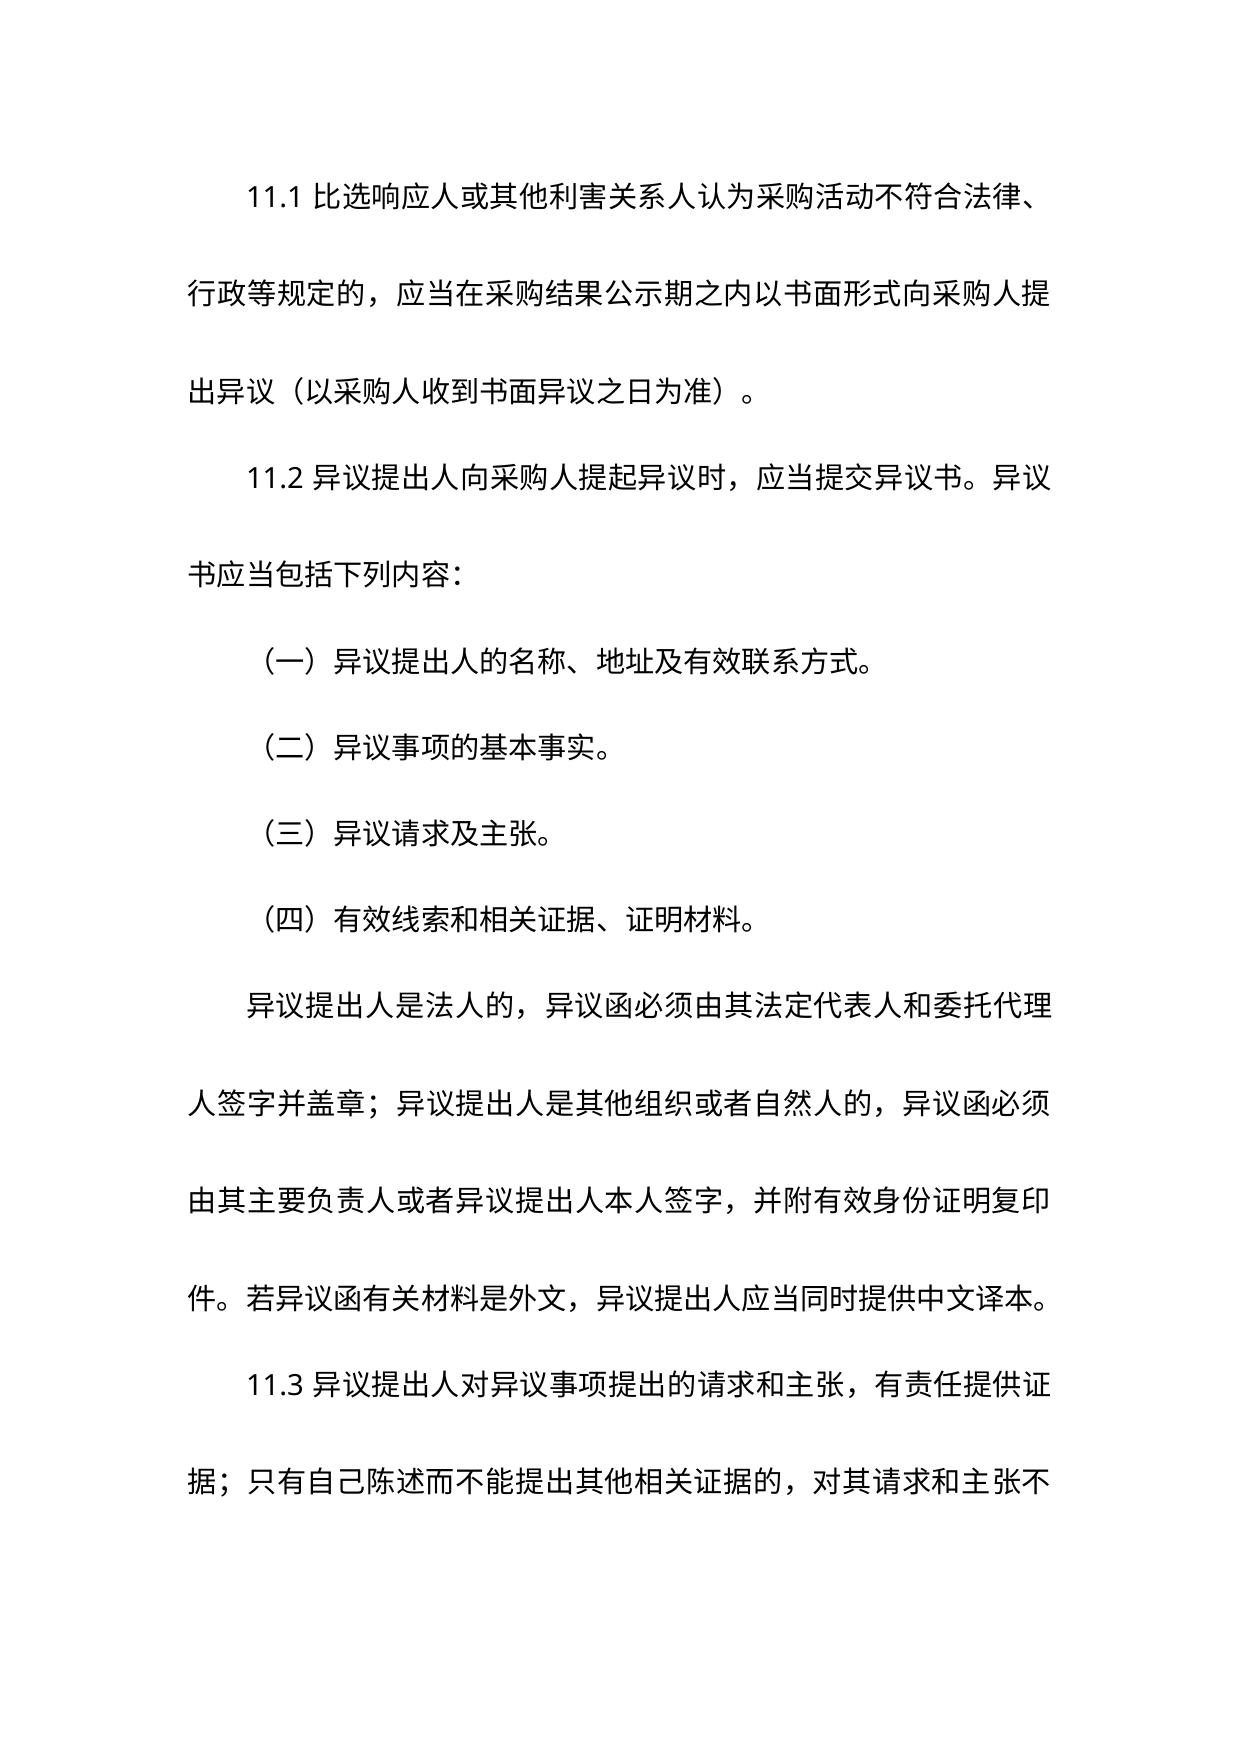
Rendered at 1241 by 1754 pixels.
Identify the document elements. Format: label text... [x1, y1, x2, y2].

text （一）异议提出人的名称、地址及有效联系方式。 [187, 627, 1053, 692]
text 11.1 比选响应人或其他利害关系人认为采购活动不符合法律、行政等规定的，应当在采购结果公示期之内以书面形式向采购人提出异议（以采购人收到书面异议之日为准）。 [187, 162, 1053, 422]
text 11.2 异议提出人向采购人提起异议时，应当提交异议书。异议书应当包括下列内容： [187, 443, 1053, 606]
text （二）异议事项的基本事实。 [187, 713, 1053, 778]
text 异议提出人是法人的，异议函必须由其法定代表人和委托代理人签字并盖章；异议提出人是其他组织或者自然人的，异议函必须由其主要负责人或者异议提出人本人签字，并附有效身份证明复印件。若异议函有关材料是外文，异议提出人应当同时提供中文译本。 [187, 971, 1053, 1329]
text （四）有效线索和相关证据、证明材料。 [187, 885, 1053, 950]
text （三）异议请求及主张。 [187, 799, 1053, 864]
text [187, 1350, 1053, 1512]
